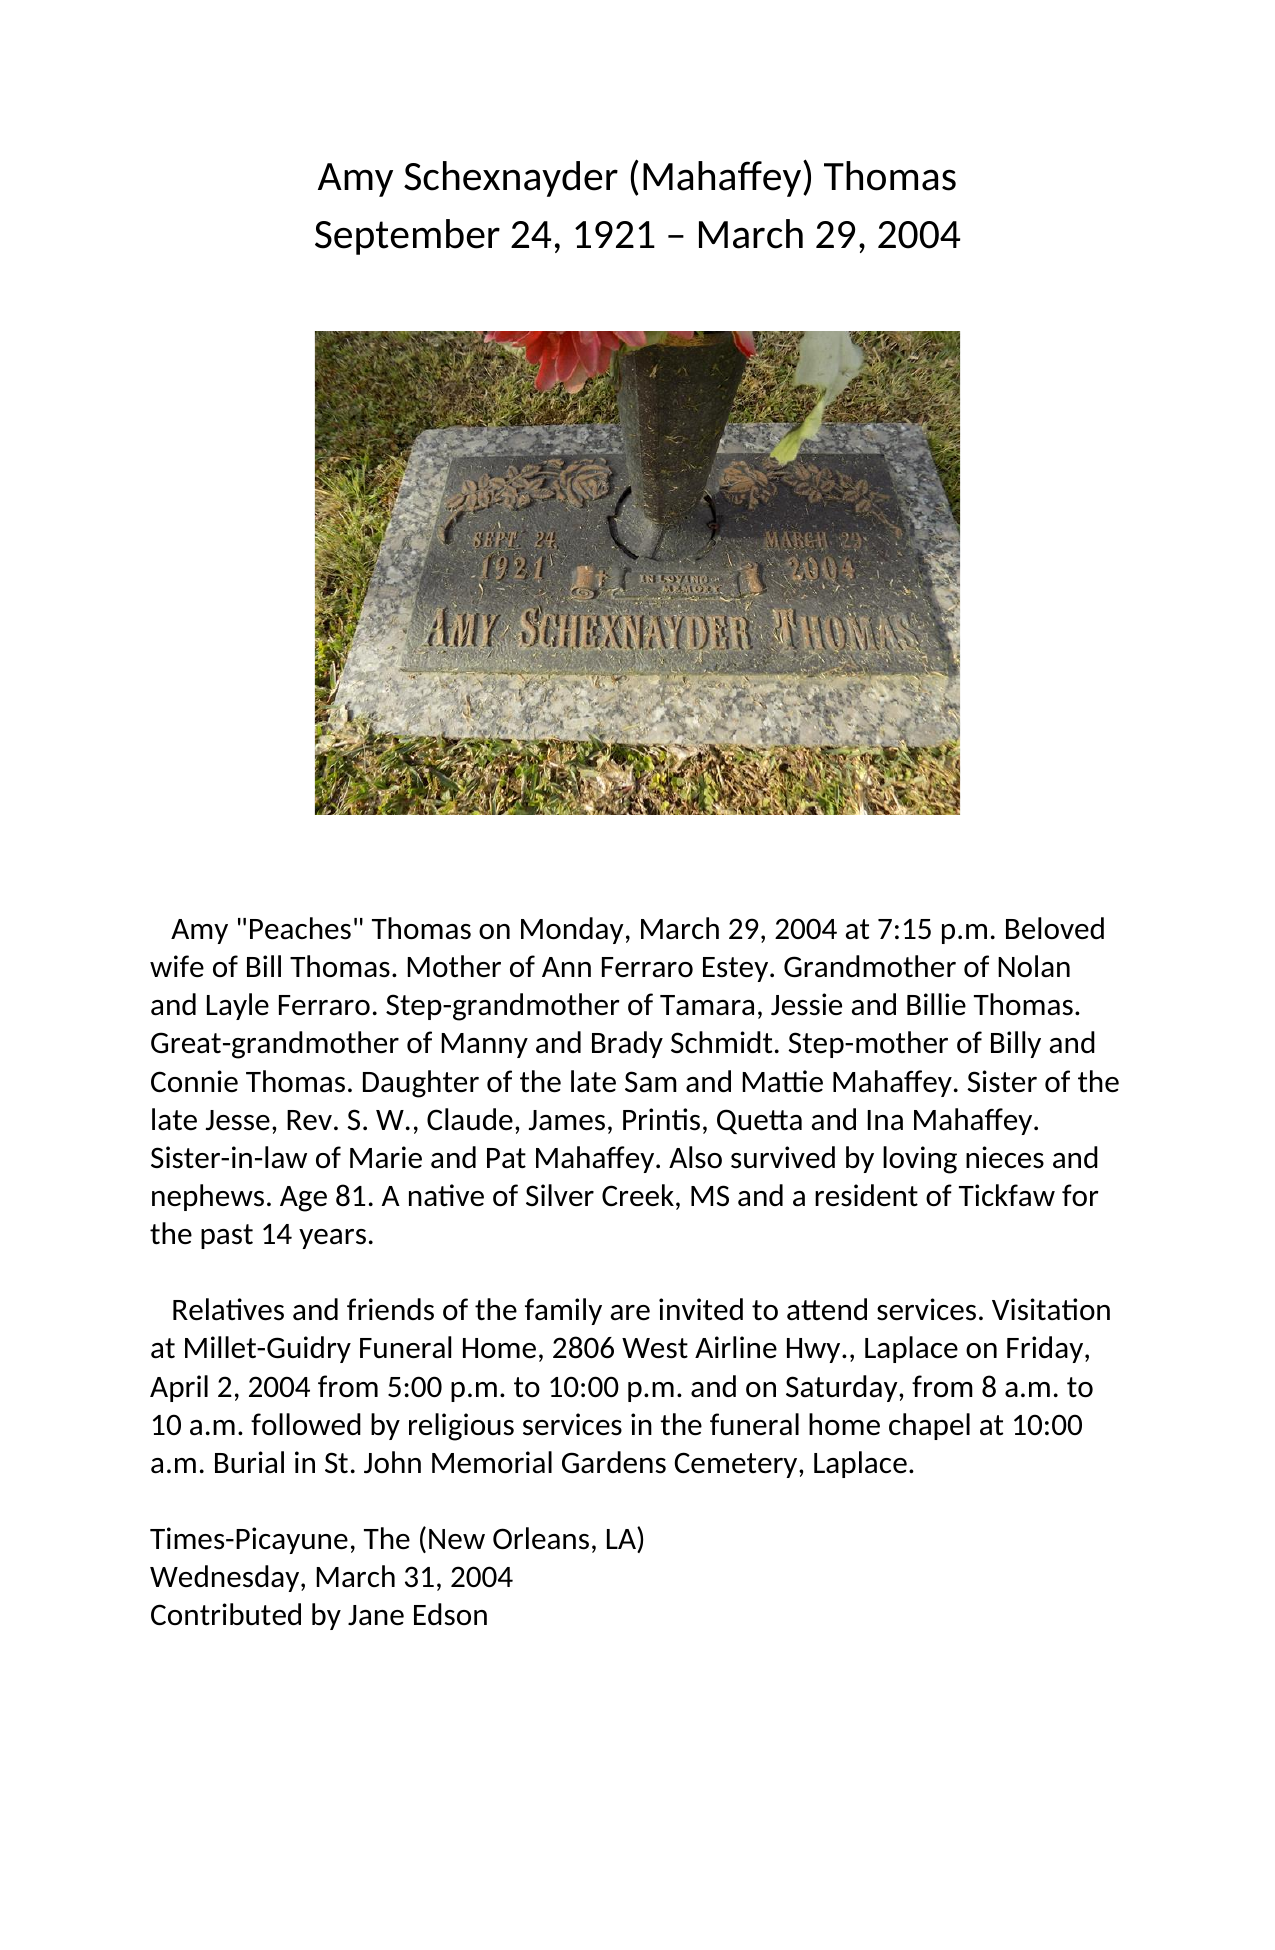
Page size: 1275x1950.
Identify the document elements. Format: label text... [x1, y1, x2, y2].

text September 24, 1921 – March 29, 2004 [150, 208, 1125, 259]
text Times-Picayune, The (New Orleans, LA) [150, 1481, 1125, 1557]
picture [314, 331, 961, 815]
text Relatives and friends of the family are invited to attend services. Visitation at Millet-Guidry Funeral Home, 2806 West Airline Hwy., Laplace on Friday, April 2, 2004 from 5:00 p.m. to 10:00 p.m. and on Saturday, from 8 a.m. to 10 a.m. followed by religious services in the funeral home chapel at 10:00 a.m. Burial in St. John Memorial Gardens Cemetery, Laplace. [150, 1291, 1125, 1481]
text Amy "Peaches" Thomas on Monday, March 29, 2004 at 7:15 p.m. Beloved wife of Bill Thomas. Mother of Ann Ferraro Estey. Grandmother of Nolan and Layle Ferraro. Step-grandmother of Tamara, Jessie and Billie Thomas. Great-grandmother of Manny and Brady Schmidt. Step-mother of Billy and Connie Thomas. Daughter of the late Sam and Mattie Mahaffey. Sister of the late Jesse, Rev. S. W., Claude, James, Printis, Quetta and Ina Mahaffey. Sister-in-law of Marie and Pat Mahaffey. Also survived by loving nieces and nephews. Age 81. A native of Silver Creek, MS and a resident of Tickfaw for the past 14 years. [150, 909, 1125, 1252]
text Wednesday, March 31, 2004 Contributed by Jane Edson [150, 1557, 1125, 1634]
text Amy Schexnayder (Mahaffey) Thomas [150, 150, 1125, 201]
